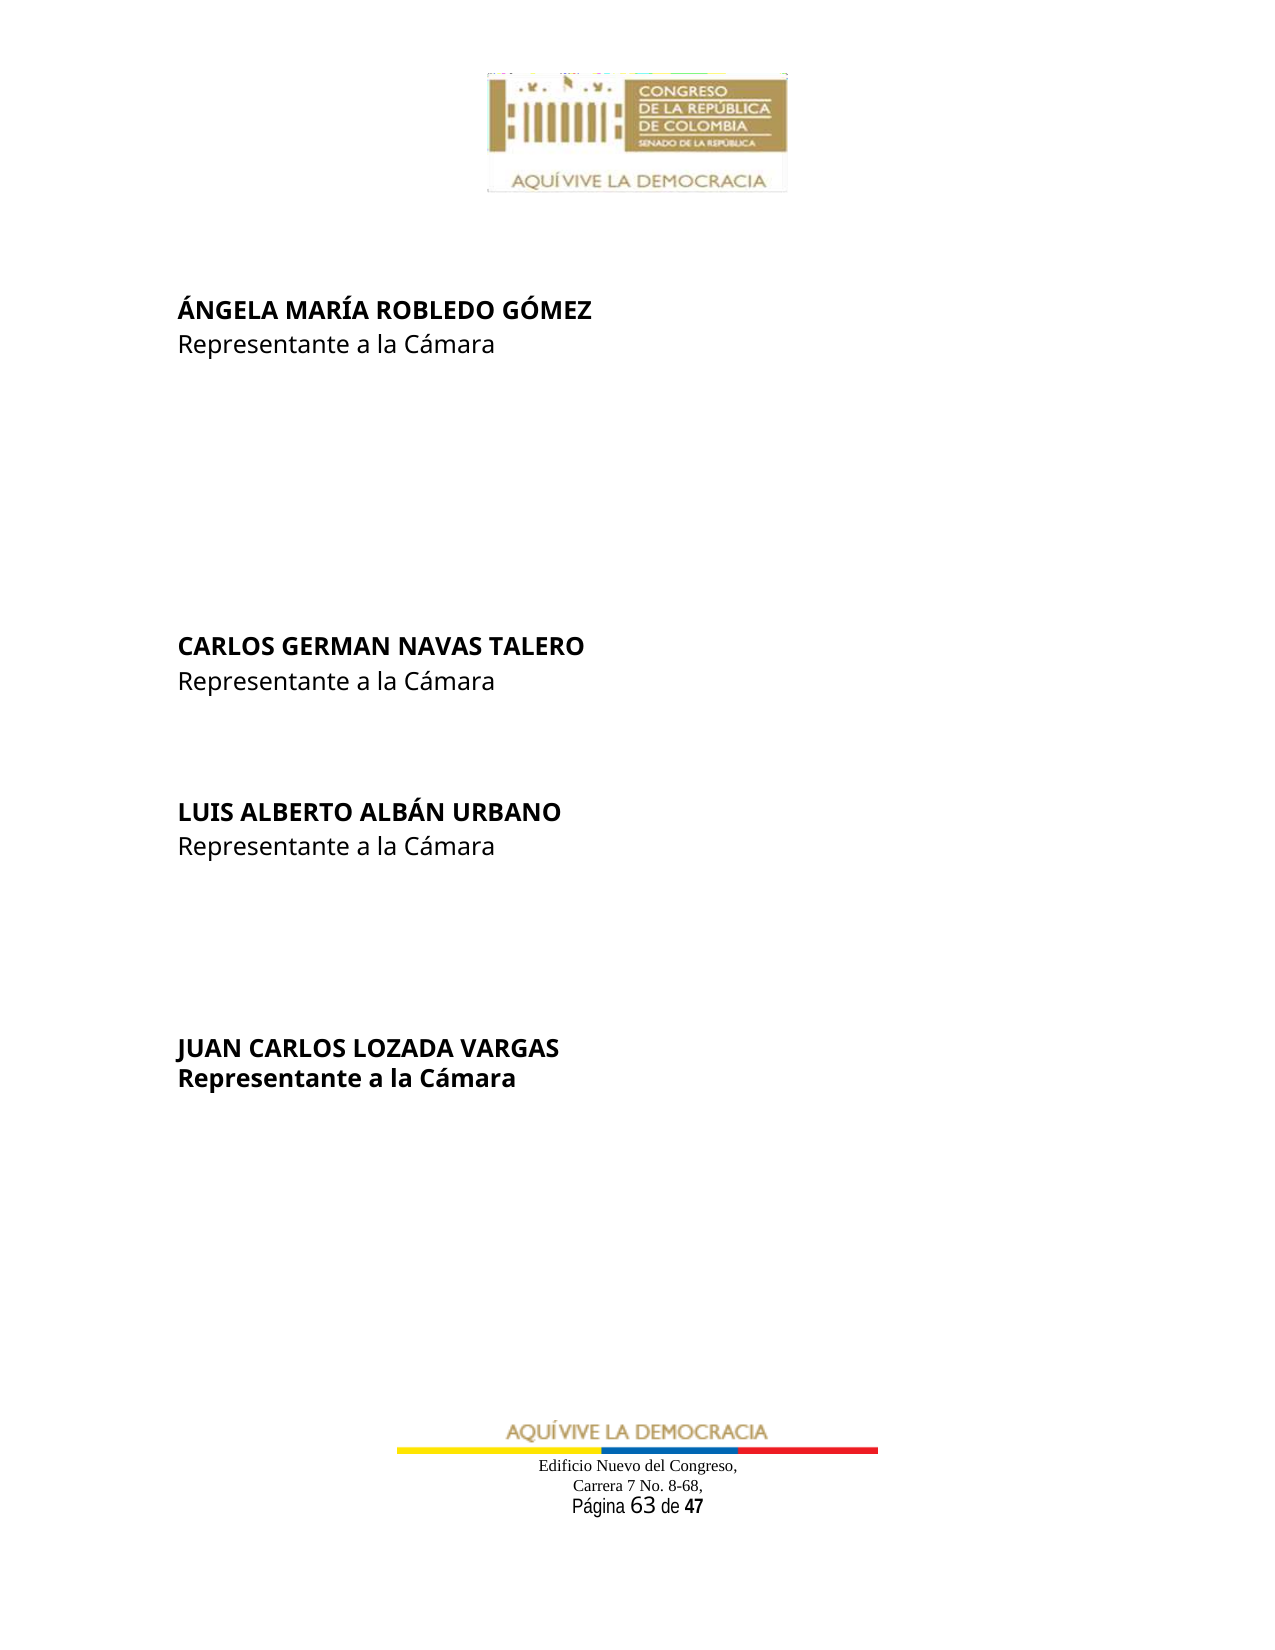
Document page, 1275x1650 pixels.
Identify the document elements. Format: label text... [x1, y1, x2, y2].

subtitle JUAN CARLOS LOZADA VARGAS [177, 1033, 1110, 1063]
text Representante a la Cámara [177, 663, 1110, 697]
text Representante a la Cámara [177, 1063, 1110, 1094]
picture [487, 73, 788, 193]
picture [397, 1420, 878, 1454]
text Representante a la Cámara [177, 829, 1110, 863]
subtitle ÁNGELA MARÍA ROBLEDO GÓMEZ [177, 292, 1110, 326]
text Representante a la Cámara [177, 327, 1110, 361]
subtitle LUIS ALBERTO ALBÁN URBANO [177, 795, 1110, 829]
subtitle CARLOS GERMAN NAVAS TALERO [177, 629, 1110, 663]
